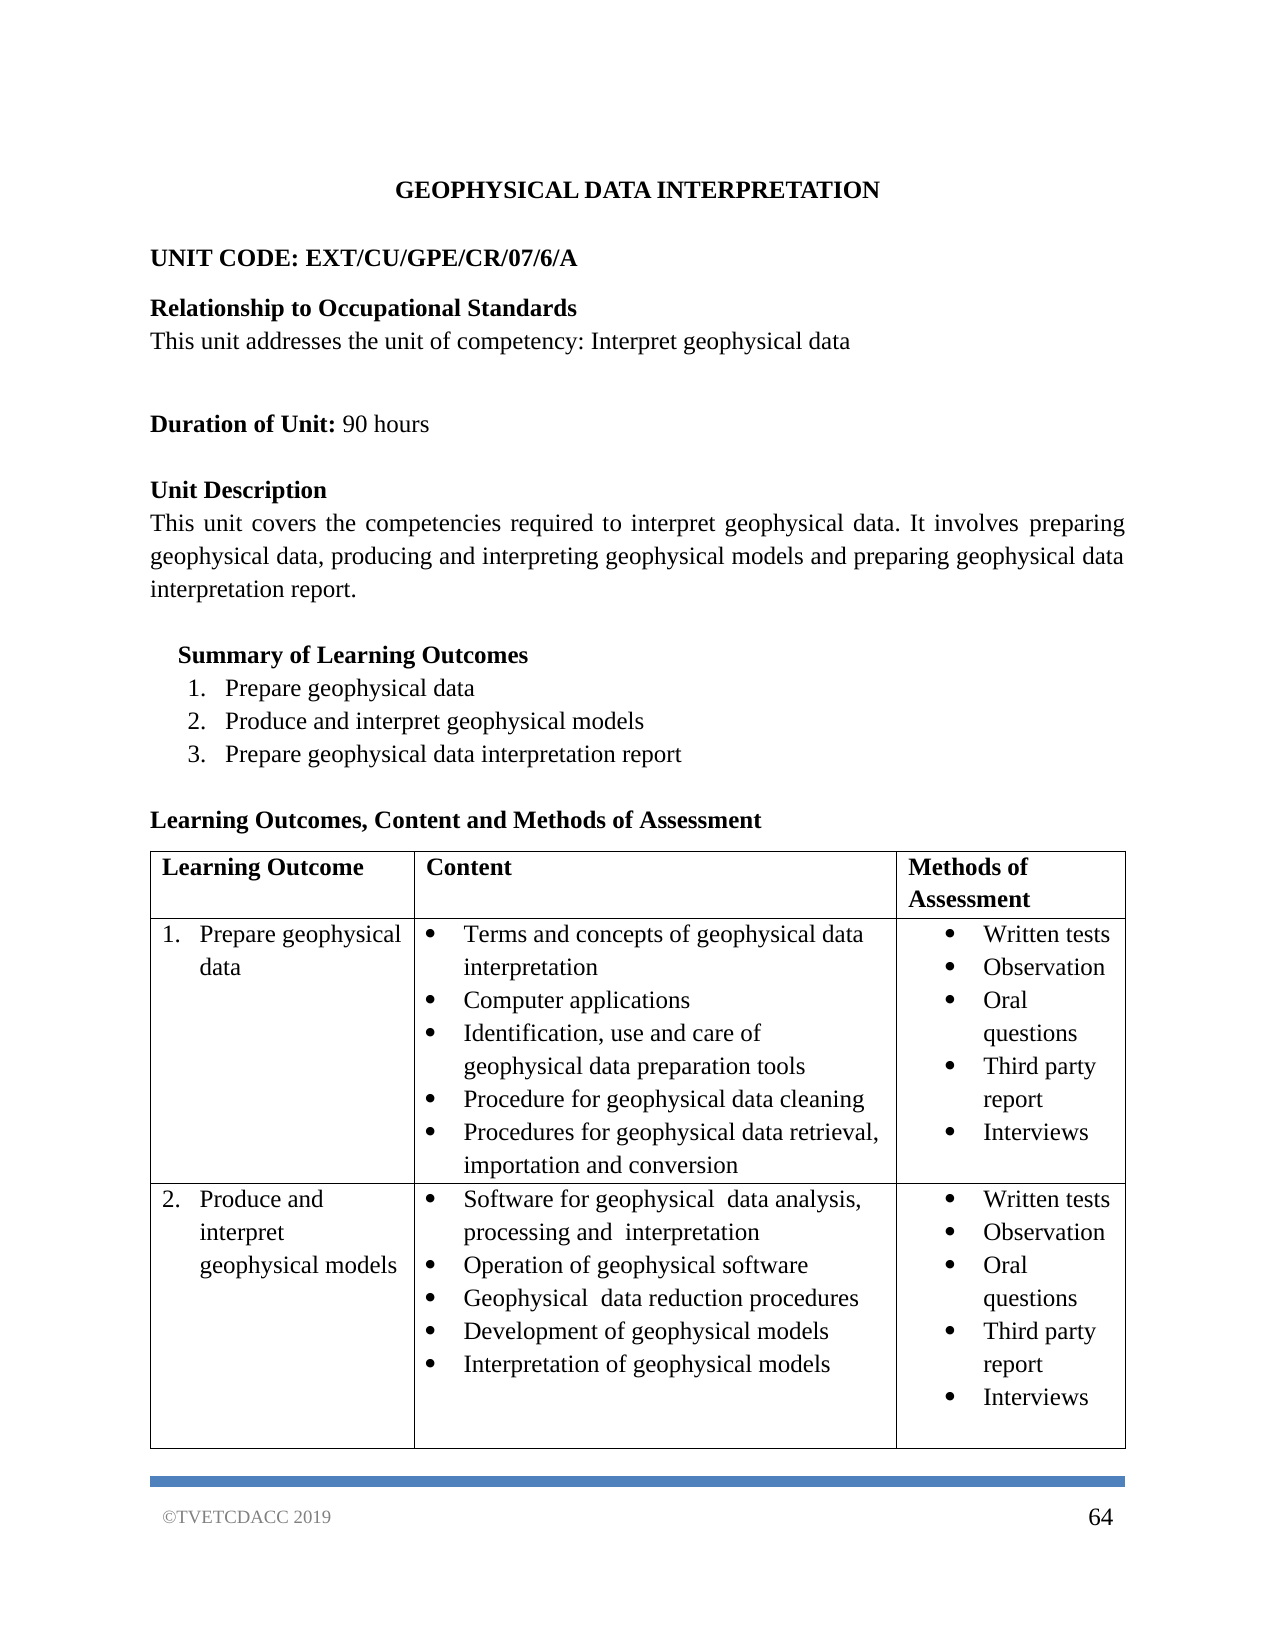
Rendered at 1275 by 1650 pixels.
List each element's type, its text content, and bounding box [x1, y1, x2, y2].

table_cell Produce and interpret geophysical models [151, 1184, 414, 1448]
table_header Learning Outcome [151, 852, 414, 918]
subtitle GEOPHYSICAL DATA INTERPRETATION [150, 175, 1125, 235]
list Prepare geophysical data [187, 673, 1125, 702]
text This unit covers the competencies required to interpret geophysical data. It involves preparing geophysical data, producing and interpreting geophysical models and preparing geophysical data interpretation report. [150, 508, 1125, 603]
text UNIT CODE: EXT/CU/GPE/CR/07/6/A [150, 243, 1125, 272]
text Summary of Learning Outcomes [178, 640, 1117, 669]
table_header Methods of Assessment [897, 852, 1125, 918]
text This unit addresses the unit of competency: Interpret geophysical data [150, 326, 1125, 355]
text Relationship to Occupational Standards [150, 293, 1125, 322]
text Duration of Unit: 90 hours [150, 409, 1125, 437]
table_cell Terms and concepts of geophysical data interpretation Computer applications Identification, use and care of geophysical data preparation tools Procedure for geophysical data cleaning Procedures for geophysical data retrieval, importation and conversion [415, 919, 896, 1183]
table_cell Prepare geophysical data [151, 919, 414, 1183]
list Prepare geophysical data interpretation report [187, 739, 1125, 768]
text Unit Description [150, 475, 1125, 503]
table_cell Software for geophysical data analysis, processing and interpretation Operation of geophysical software Geophysical data reduction procedures Development of geophysical models Interpretation of geophysical models [415, 1184, 896, 1448]
text Learning Outcomes, Content and Methods of Assessment [150, 805, 1125, 834]
table_cell Written tests Observation Oral questions Third party report Interviews [897, 919, 1125, 1183]
table_header Content [415, 852, 896, 918]
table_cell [897, 1184, 1125, 1448]
list Produce and interpret geophysical models [187, 706, 1125, 735]
